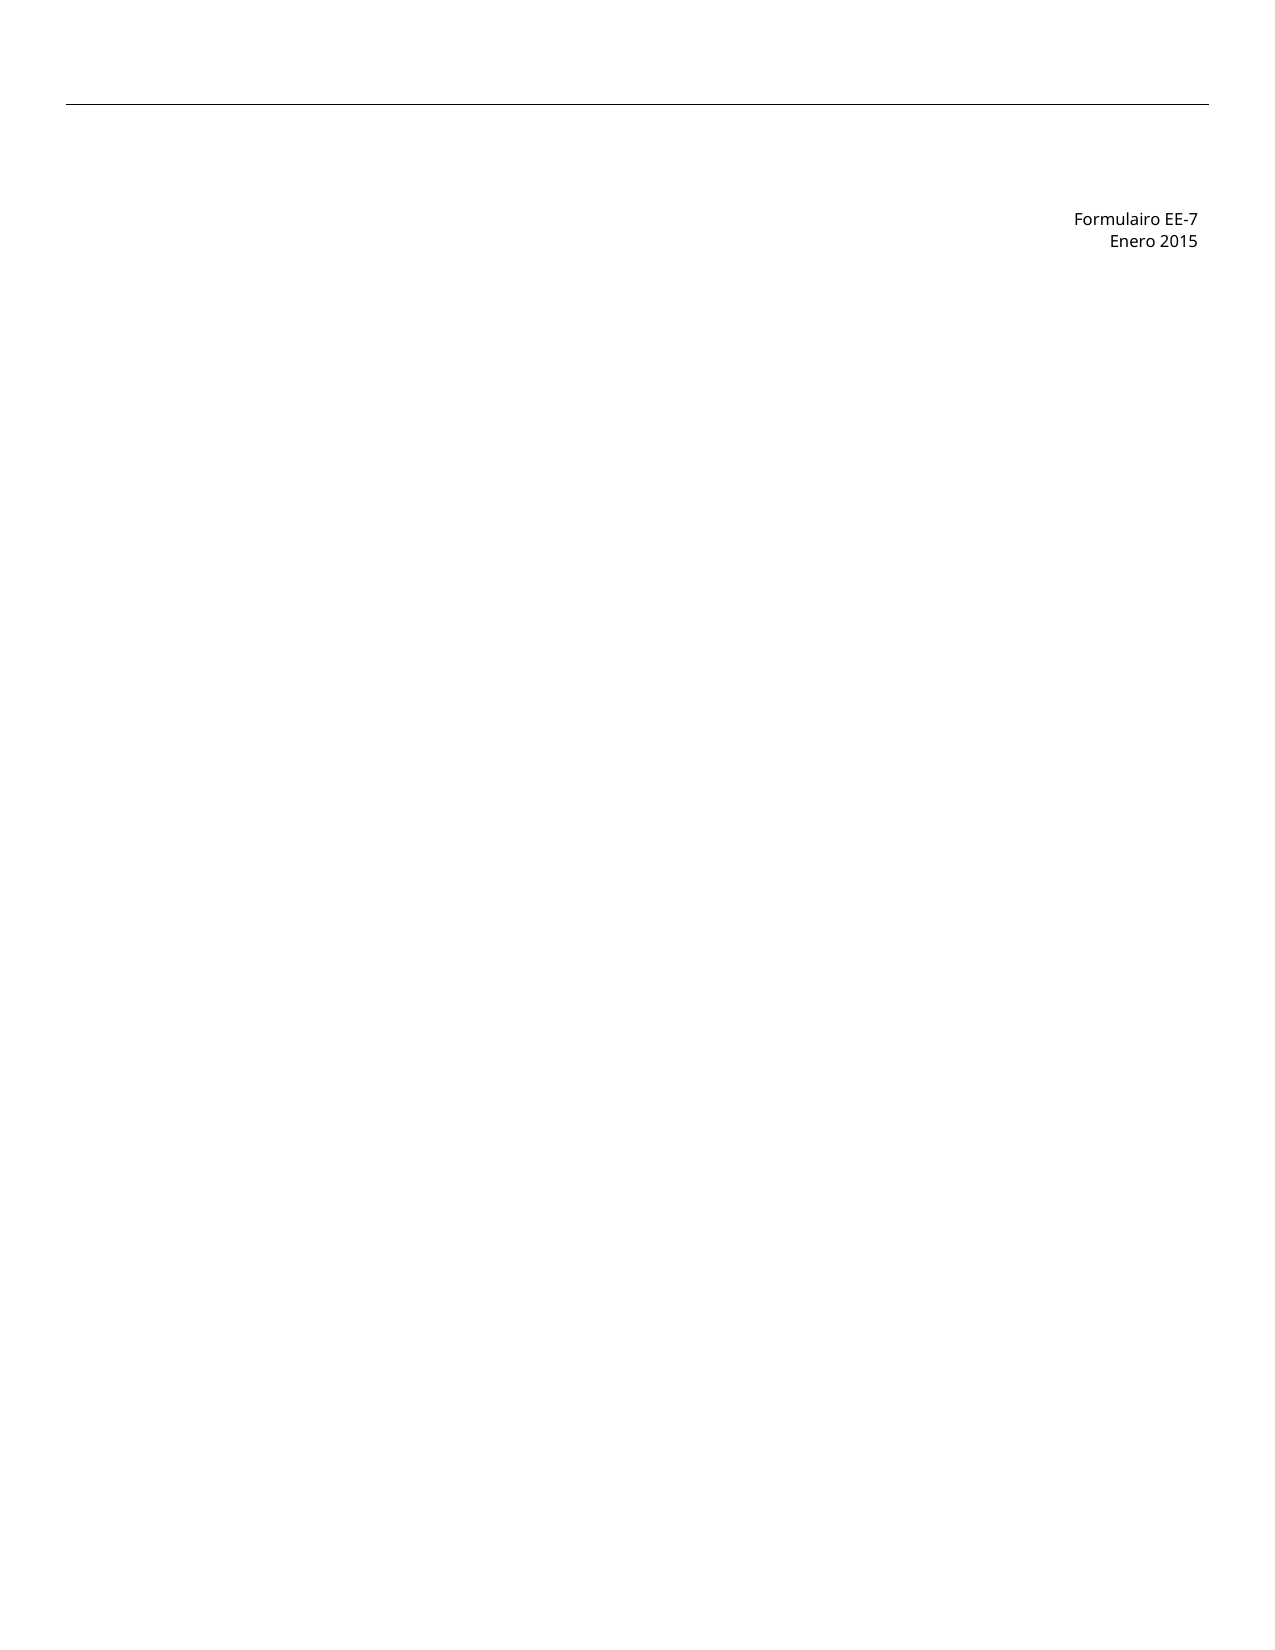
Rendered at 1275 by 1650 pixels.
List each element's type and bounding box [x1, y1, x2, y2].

table_cell [66, 105, 1209, 253]
